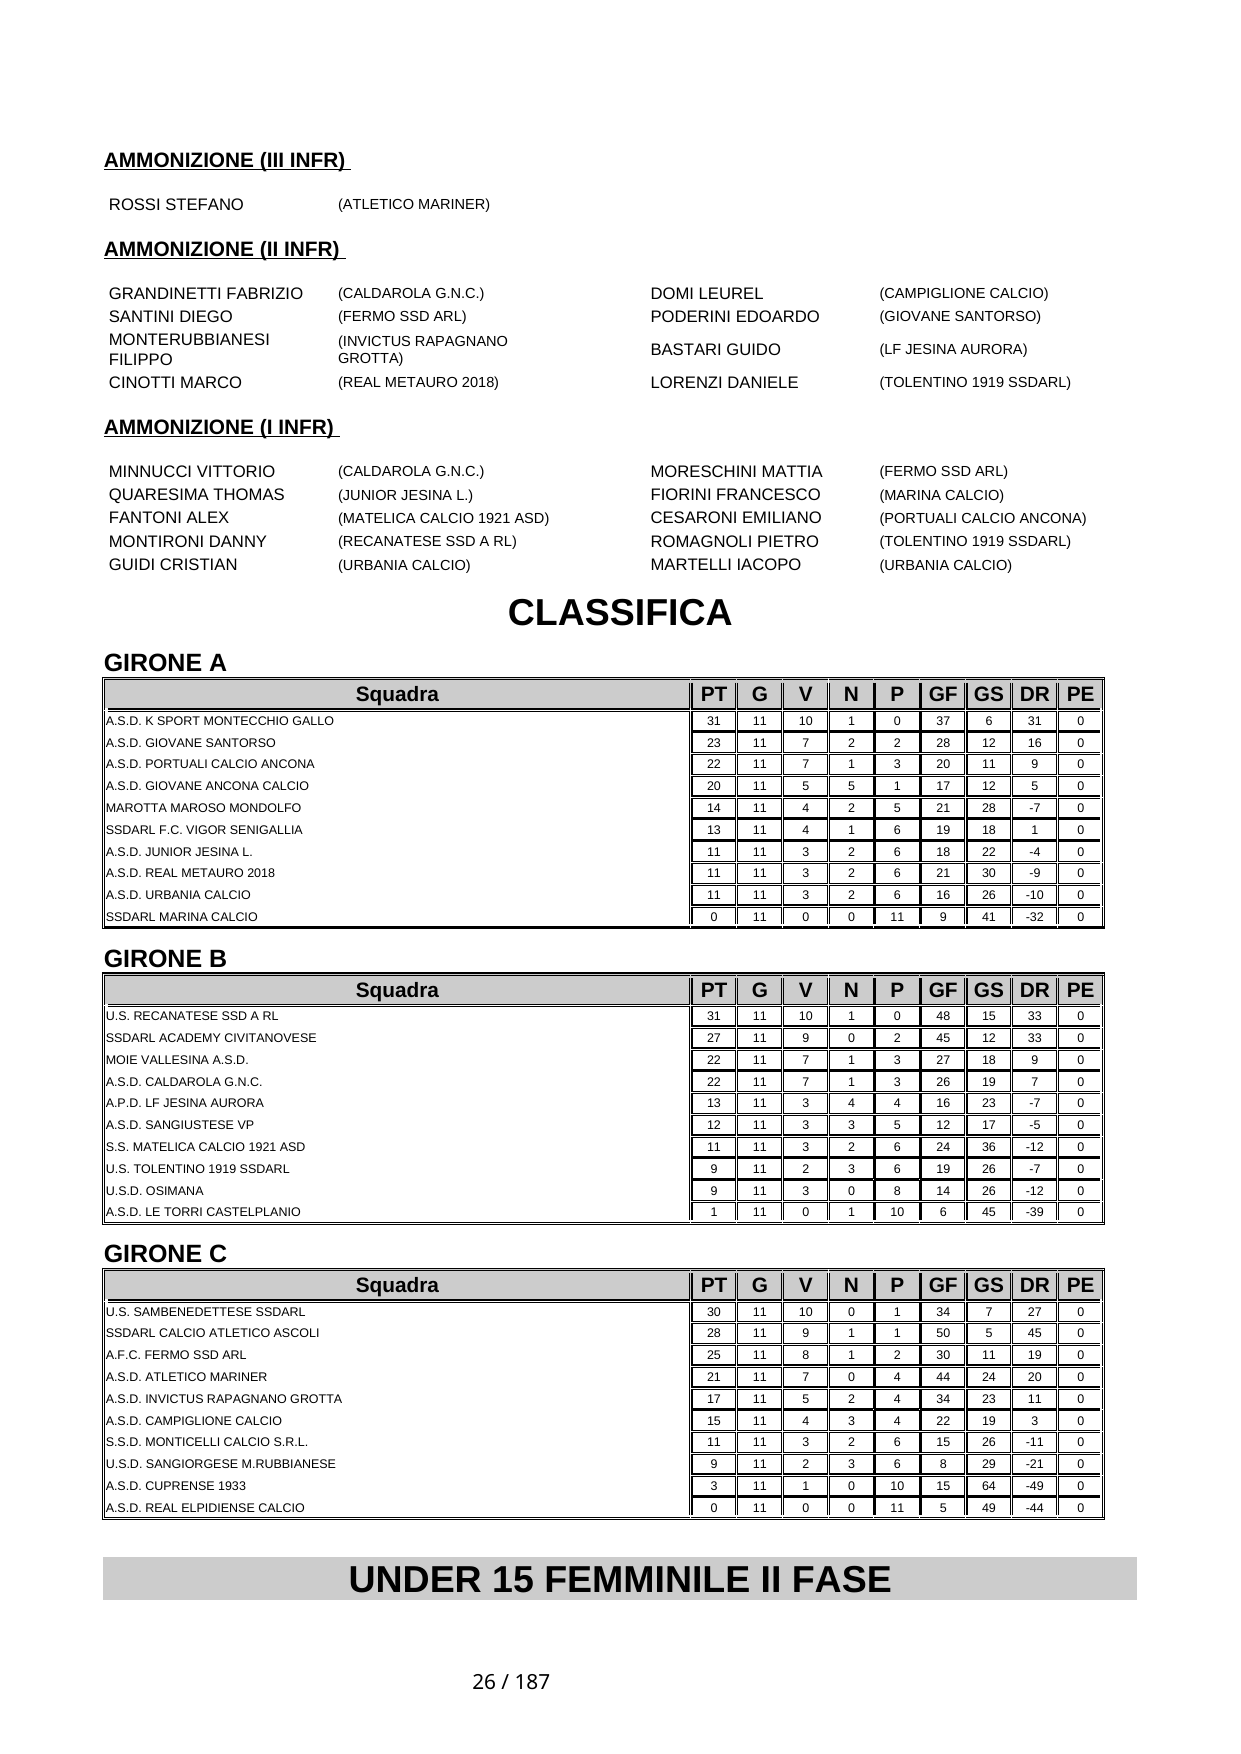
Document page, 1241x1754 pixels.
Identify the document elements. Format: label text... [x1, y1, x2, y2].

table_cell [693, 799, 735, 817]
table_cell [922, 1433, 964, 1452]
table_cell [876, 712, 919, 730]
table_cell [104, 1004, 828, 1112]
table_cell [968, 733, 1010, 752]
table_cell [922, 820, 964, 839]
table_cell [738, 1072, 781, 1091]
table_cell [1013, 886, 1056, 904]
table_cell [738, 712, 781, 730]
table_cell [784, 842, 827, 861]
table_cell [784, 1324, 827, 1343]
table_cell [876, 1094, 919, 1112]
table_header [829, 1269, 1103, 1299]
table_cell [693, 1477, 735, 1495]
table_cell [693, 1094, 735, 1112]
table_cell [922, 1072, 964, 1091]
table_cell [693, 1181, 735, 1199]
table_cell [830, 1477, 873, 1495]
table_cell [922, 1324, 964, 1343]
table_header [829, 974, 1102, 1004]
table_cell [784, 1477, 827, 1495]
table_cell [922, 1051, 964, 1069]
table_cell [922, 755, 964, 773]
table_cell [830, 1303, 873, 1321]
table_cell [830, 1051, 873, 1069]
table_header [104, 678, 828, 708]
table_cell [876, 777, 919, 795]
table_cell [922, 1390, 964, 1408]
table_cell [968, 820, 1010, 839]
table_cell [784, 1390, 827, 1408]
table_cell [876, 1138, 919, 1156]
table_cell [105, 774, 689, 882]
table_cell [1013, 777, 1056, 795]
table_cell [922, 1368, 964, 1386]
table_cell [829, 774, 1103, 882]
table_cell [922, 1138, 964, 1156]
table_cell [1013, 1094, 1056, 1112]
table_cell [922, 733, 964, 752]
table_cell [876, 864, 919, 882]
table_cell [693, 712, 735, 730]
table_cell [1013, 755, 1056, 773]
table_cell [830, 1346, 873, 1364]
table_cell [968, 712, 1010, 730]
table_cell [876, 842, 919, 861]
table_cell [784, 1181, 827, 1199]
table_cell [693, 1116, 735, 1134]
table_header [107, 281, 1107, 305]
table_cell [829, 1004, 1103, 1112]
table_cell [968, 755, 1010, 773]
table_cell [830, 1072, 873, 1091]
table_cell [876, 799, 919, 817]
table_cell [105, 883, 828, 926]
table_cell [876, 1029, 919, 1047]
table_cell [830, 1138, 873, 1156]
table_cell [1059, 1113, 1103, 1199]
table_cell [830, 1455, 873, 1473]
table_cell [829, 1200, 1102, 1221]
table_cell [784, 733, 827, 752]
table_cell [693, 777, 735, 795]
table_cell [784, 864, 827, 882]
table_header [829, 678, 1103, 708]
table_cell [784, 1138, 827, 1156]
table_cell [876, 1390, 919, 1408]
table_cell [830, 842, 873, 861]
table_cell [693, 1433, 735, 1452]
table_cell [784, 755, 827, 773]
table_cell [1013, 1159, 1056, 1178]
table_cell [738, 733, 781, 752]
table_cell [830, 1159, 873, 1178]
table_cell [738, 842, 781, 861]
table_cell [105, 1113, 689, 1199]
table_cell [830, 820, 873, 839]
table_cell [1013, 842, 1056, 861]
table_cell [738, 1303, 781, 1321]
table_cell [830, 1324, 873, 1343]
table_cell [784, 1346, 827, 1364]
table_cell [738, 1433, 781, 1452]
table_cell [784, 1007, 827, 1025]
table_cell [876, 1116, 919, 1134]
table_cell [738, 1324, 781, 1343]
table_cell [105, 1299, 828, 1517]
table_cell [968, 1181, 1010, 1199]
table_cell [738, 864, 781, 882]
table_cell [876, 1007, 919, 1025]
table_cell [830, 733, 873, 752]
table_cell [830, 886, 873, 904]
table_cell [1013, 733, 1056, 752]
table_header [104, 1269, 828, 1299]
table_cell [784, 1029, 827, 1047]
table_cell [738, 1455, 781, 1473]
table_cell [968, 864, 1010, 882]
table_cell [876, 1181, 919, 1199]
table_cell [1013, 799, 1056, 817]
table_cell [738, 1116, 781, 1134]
text AMMONIZIONE (II INFR) [103, 237, 1137, 261]
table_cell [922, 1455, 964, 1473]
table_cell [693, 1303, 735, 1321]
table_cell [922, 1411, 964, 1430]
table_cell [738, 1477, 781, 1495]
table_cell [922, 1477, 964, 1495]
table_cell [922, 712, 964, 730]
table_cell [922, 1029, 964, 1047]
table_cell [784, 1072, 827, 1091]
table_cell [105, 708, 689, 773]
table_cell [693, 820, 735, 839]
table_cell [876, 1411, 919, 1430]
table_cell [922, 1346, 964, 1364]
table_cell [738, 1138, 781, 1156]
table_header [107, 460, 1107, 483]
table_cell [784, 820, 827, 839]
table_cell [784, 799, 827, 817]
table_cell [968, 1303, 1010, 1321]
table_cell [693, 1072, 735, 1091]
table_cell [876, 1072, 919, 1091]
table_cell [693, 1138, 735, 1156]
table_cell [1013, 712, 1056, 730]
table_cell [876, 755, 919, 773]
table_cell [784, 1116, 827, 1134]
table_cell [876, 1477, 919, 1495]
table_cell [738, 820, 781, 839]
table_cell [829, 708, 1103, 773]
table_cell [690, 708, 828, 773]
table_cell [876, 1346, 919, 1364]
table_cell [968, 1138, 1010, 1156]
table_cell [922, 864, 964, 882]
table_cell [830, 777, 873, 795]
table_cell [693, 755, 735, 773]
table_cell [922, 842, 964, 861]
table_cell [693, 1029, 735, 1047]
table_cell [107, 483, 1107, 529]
text GIRONE C [103, 1239, 1137, 1268]
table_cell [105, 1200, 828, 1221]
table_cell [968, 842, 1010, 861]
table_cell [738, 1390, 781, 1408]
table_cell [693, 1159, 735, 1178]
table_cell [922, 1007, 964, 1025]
text UNDER 15 FEMMINILE II FASE [103, 1557, 1137, 1600]
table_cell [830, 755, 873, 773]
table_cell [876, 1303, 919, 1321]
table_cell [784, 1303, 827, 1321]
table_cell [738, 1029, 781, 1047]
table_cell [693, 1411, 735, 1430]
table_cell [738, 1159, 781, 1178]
text CLASSIFICA [103, 591, 1137, 634]
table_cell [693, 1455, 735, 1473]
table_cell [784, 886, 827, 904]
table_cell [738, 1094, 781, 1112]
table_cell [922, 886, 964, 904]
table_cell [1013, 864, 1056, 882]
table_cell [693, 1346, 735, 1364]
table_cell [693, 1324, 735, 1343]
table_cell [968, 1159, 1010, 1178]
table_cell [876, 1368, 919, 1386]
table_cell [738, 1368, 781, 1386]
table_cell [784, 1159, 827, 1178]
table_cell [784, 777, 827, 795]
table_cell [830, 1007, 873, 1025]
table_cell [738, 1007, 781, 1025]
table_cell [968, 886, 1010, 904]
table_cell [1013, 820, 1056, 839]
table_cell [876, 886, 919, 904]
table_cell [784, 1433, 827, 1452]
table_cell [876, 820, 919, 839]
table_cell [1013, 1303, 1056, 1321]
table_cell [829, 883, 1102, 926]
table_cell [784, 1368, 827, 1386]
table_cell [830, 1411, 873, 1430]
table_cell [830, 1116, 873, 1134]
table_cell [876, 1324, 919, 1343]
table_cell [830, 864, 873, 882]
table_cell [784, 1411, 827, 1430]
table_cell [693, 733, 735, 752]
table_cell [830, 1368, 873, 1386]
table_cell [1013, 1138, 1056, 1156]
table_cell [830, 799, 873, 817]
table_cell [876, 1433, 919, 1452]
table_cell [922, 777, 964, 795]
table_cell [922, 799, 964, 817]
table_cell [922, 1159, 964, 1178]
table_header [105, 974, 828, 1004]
text AMMONIZIONE (III INFR) [103, 148, 1137, 172]
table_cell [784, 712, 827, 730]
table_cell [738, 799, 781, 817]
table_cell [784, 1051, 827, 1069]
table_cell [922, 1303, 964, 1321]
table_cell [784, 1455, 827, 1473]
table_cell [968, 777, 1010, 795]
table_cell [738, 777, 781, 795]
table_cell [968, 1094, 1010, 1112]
text GIRONE B [103, 943, 1137, 972]
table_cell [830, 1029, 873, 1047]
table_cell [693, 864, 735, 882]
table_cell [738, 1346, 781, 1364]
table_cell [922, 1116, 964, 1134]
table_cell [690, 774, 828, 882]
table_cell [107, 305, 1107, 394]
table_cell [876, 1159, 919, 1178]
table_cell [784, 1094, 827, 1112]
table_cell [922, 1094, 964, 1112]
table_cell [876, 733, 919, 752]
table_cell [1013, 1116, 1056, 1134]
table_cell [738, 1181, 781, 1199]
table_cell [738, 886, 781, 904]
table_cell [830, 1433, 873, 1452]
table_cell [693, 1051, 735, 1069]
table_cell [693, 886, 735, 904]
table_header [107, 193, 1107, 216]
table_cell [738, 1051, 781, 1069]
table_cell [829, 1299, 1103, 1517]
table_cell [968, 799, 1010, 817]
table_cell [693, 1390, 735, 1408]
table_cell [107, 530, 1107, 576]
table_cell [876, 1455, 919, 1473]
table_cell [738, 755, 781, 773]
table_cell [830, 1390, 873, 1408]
text AMMONIZIONE (I INFR) [103, 415, 1137, 439]
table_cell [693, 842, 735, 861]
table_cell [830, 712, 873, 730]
text GIRONE A [103, 648, 1137, 677]
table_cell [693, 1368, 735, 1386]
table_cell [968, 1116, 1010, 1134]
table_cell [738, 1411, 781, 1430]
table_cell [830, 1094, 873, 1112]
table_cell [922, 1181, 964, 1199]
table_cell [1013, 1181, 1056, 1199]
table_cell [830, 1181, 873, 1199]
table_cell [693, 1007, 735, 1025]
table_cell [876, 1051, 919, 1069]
